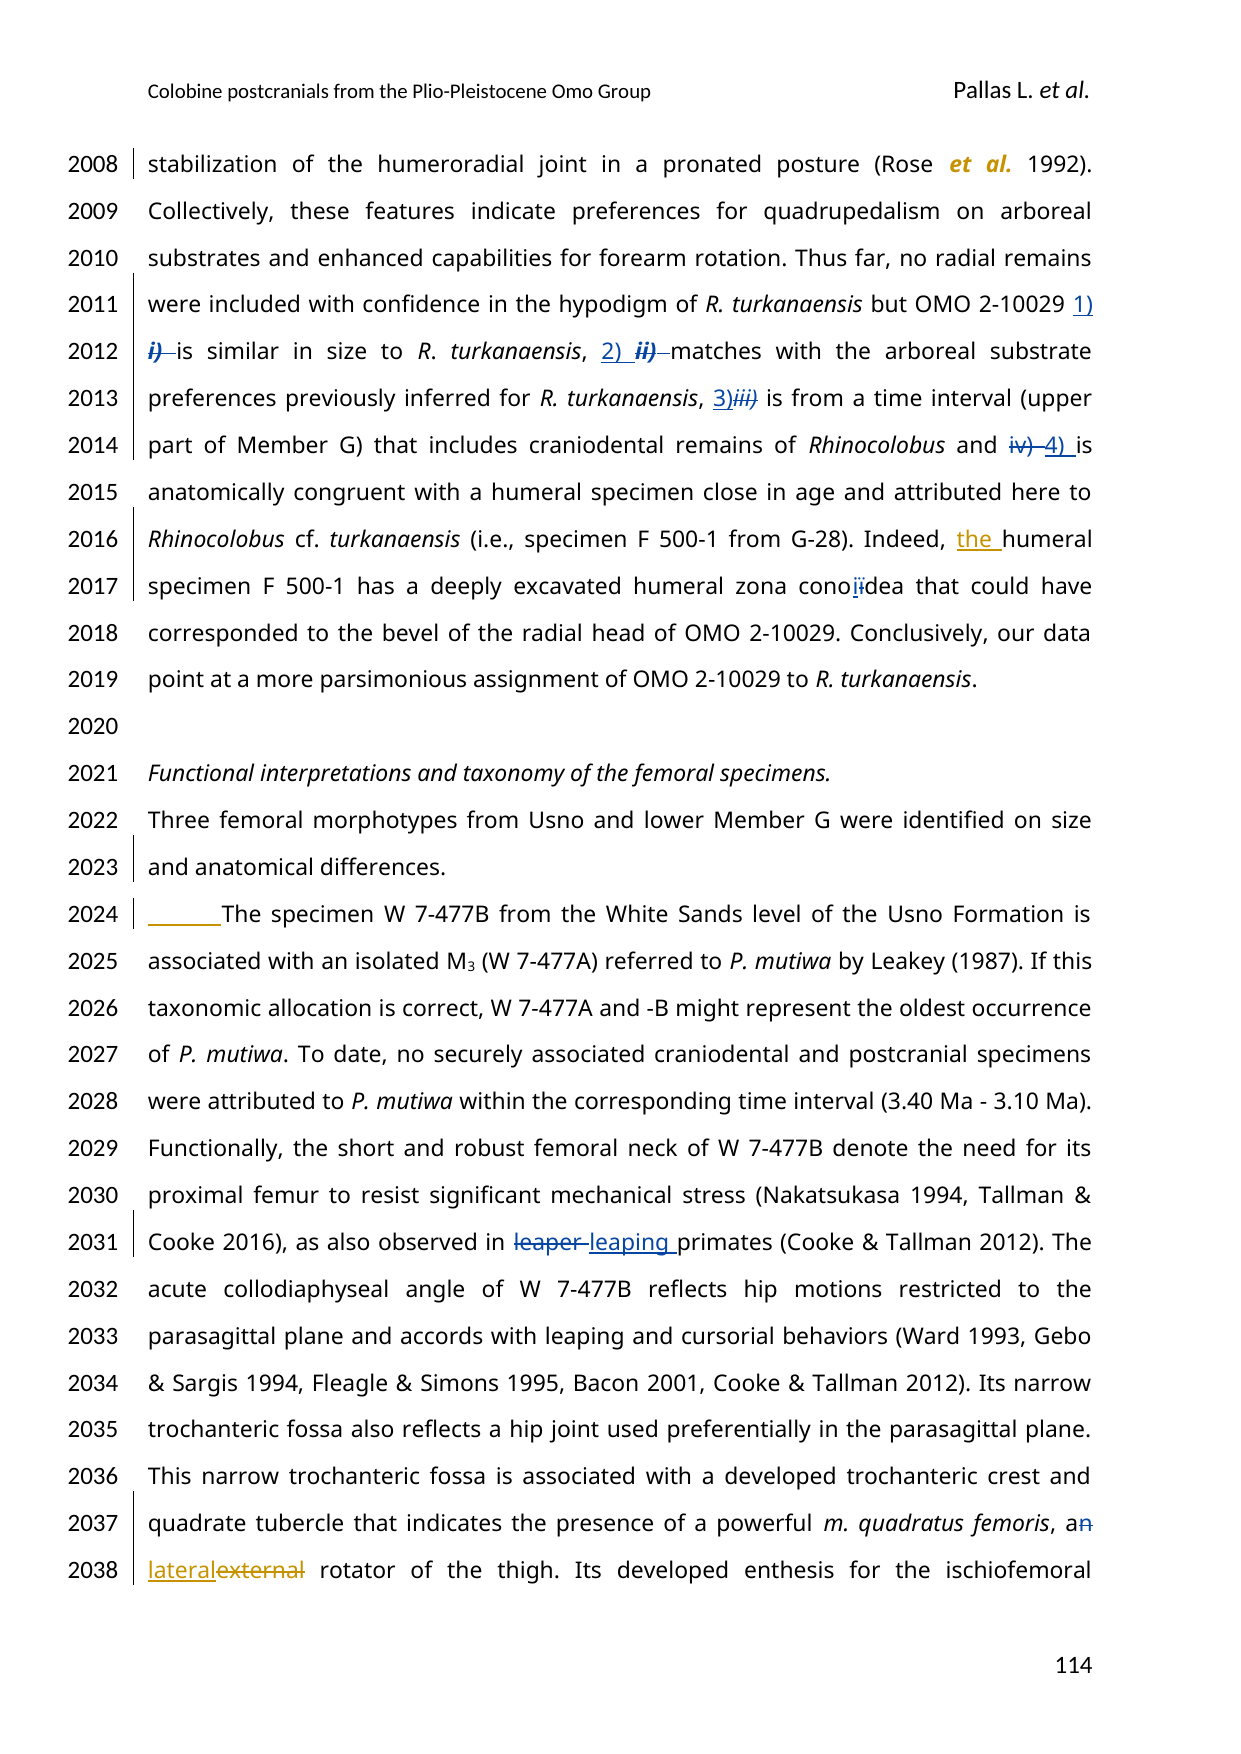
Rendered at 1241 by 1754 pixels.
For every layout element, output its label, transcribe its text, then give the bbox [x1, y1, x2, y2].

text Functional interpretations and taxonomy of the femoral specimens. [148, 757, 1092, 788]
text Three femoral morphotypes from Usno and lower Member G were identified on size and anatomical differences. [148, 804, 1092, 882]
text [148, 148, 1092, 694]
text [148, 898, 1092, 1585]
